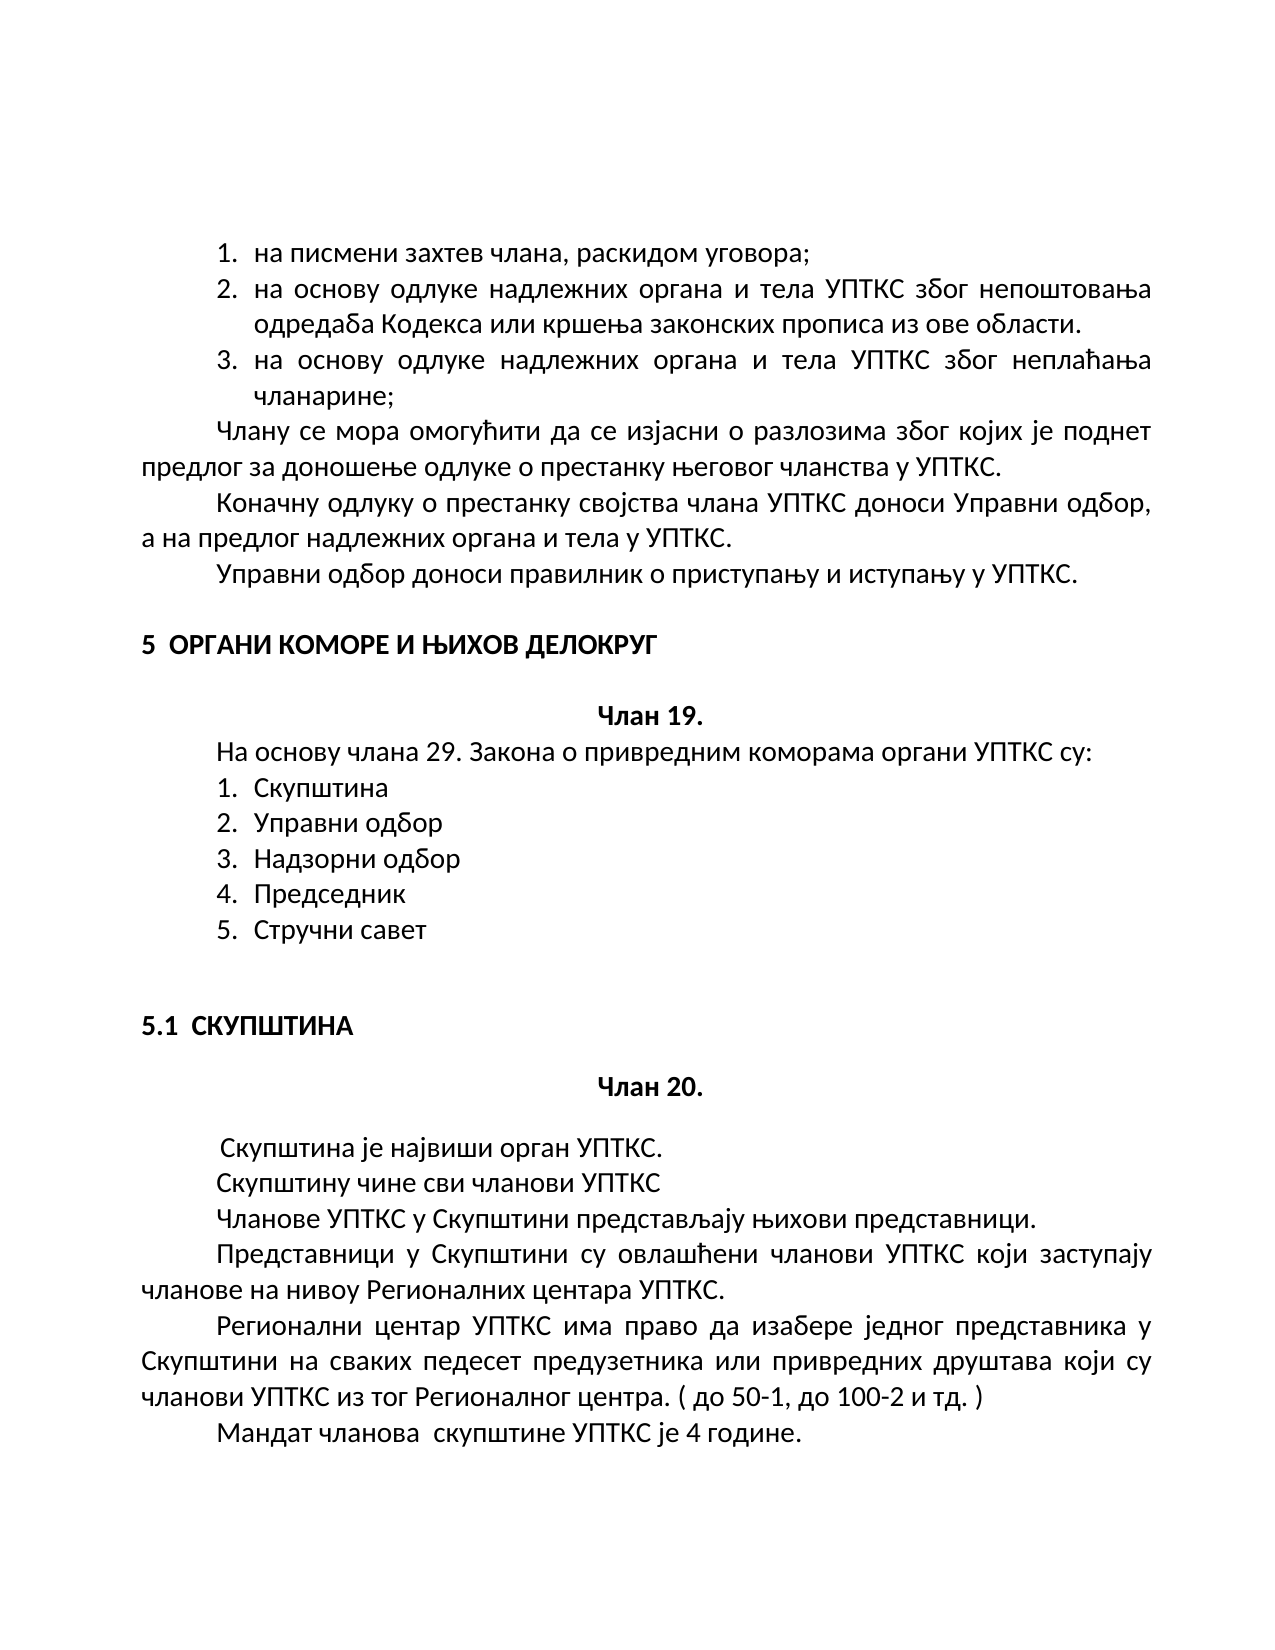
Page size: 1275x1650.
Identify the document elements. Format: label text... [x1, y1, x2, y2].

text Члан 20. [141, 1068, 1153, 1104]
list Коначну одлуку о престанку својства члана УПТКС доноси Управни одбор, а на предлог надлежних органа и тела у УПТКС. [141, 484, 1153, 555]
list Члану се мора омогућити да се изјасни о разлозима због којих је поднет предлог за доношење одлуке о престанку његовог чланства у УПТКС. [141, 412, 1153, 484]
list 5 ОРГАНИ КОМОРЕ И ЊИХОВ ДЕЛОКРУГ [141, 626, 1153, 662]
list на основу одлуке надлежних органа и тела УПТКС због неплаћања чланарине; [216, 341, 1153, 412]
list на основу одлуке надлежних органа и тела УПТКС због непоштовања одредаба Кодекса или кршења законских прописа из ове области. [216, 270, 1153, 341]
list Члан 19. [141, 697, 1153, 733]
list Председник [216, 876, 1153, 911]
list На основу члана 29. Закона о привредним коморама органи УПТКС су: [141, 733, 1153, 769]
list Скупштина [216, 769, 1153, 804]
list на писмени захтев члана, раскидом уговора; [216, 234, 1153, 270]
list Управни одбор доноси правилник о приступању и иступању у УПТКС. [141, 555, 1153, 591]
list Управни одбор [216, 804, 1153, 840]
list Стручни савет [216, 911, 1153, 947]
list Надзорни одбор [216, 840, 1153, 876]
text Скупштина је највиши орган УПТКС. Скупштину чине сви чланови УПТКС Чланове УПТКС у Скупштини представљају њихови представници. Представници у Скупштини су овлашћени чланови УПТКС који заступају чланове на нивоу Регионалних центара УПТКС. Регионални центар УПТКС има право да изабере једног представника у Скупштини на сваких педесет предузетника или привредних друштава који су чланови УПТКС из тог Регионалног центра. ( до 50-1, до 100-2 и тд. ) Мандат чланова скупштине УПТКС је 4 године. [141, 1129, 1153, 1449]
text 5.1 СКУПШТИНА [141, 1007, 1153, 1043]
